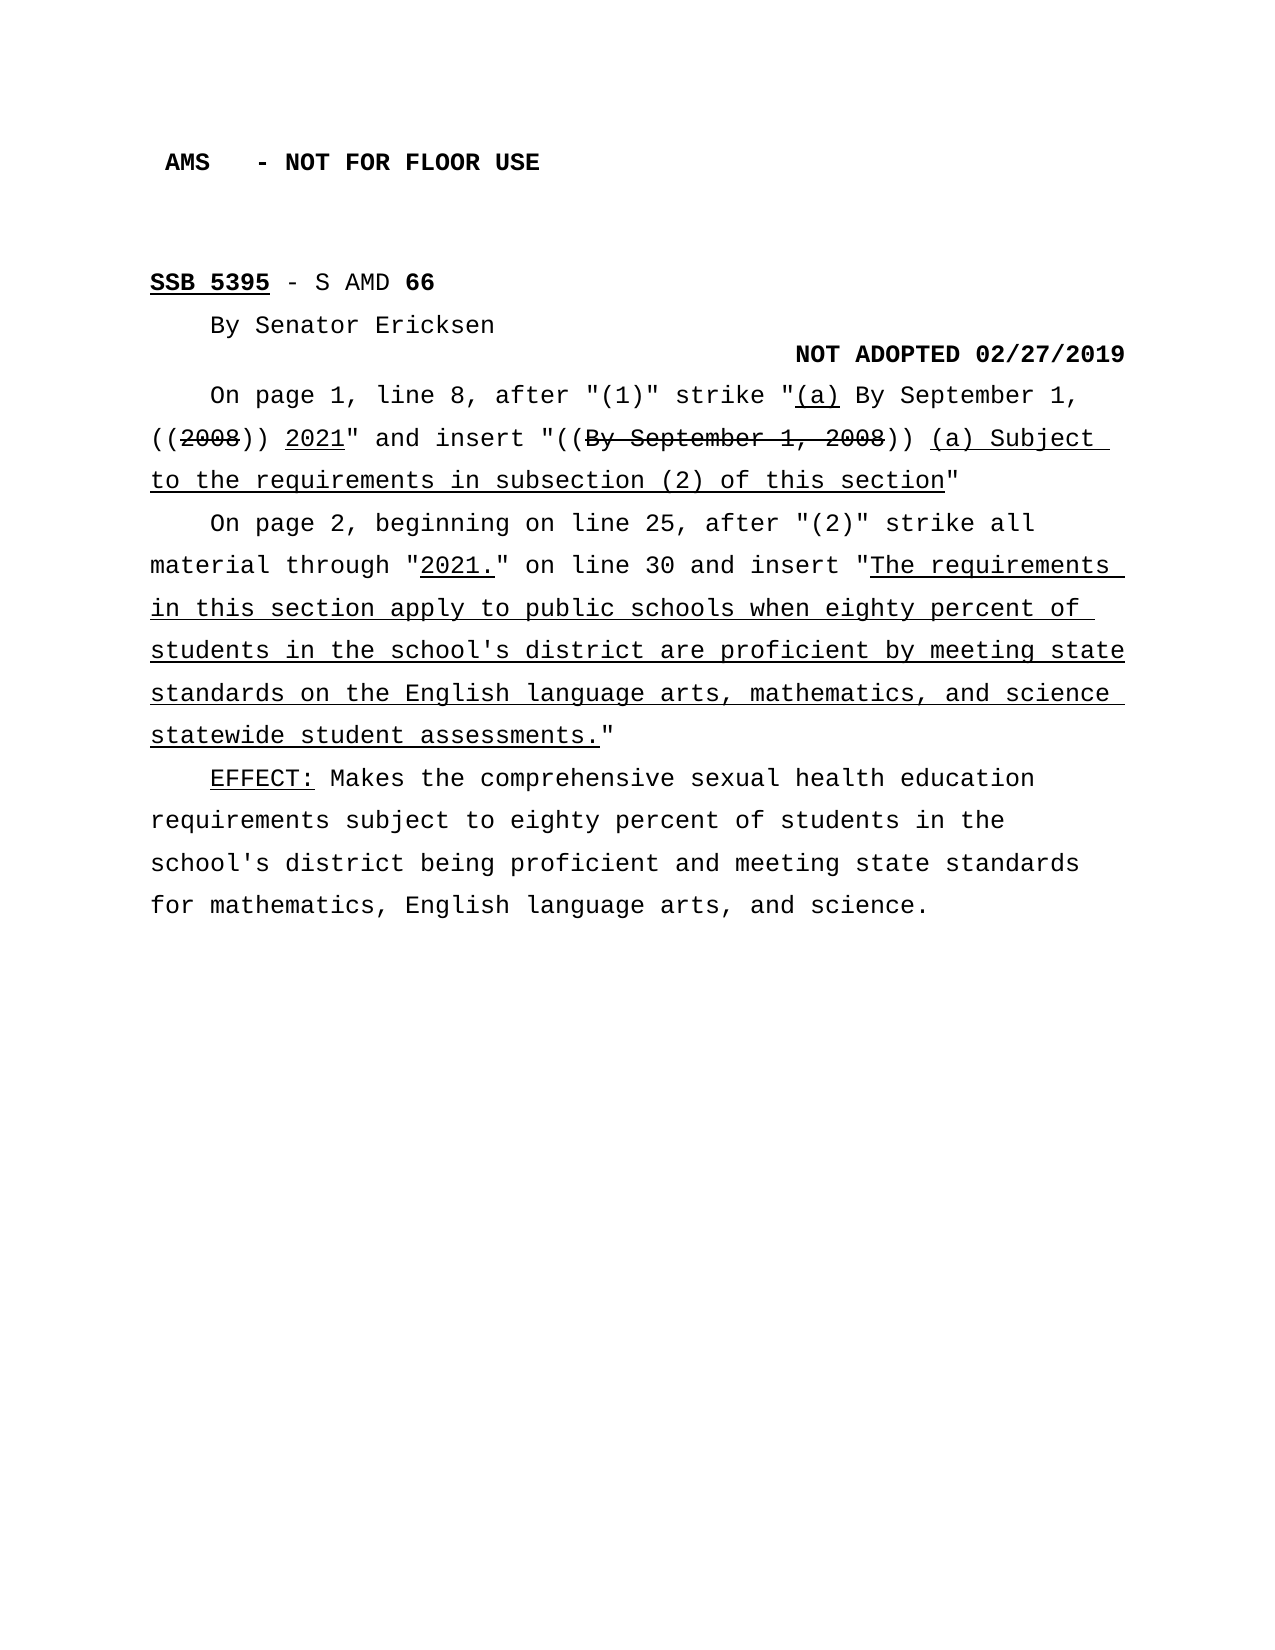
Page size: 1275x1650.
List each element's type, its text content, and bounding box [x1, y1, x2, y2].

text By Senator Ericksen [150, 299, 1125, 342]
text SSB 5395 - S AMD 66 [150, 257, 1125, 299]
text On page 1, line 8, after "(1)" strike "(a) By September 1, ((2008)) 2021" and insert "((By September 1, 2008)) (a) Subject to the requirements in subsection (2) of this section" [150, 370, 1125, 497]
text On page 2, beginning on line 25, after "(2)" strike all material through "2021." on line 30 and insert "The requirements in this section apply to public schools when eighty percent of students in the school's district are proficient by meeting state standards on the English language arts, mathematics, and science statewide student assessments." [150, 663, 1125, 704]
text On page 2, beginning on line 25, after "(2)" strike all material through "2021." on line 30 and insert "The requirements in this section apply to public schools when eighty percent of students in the school's district are proficient by meeting state standards on the English language arts, mathematics, and science statewide student assessments." [150, 497, 1125, 661]
text On page 2, beginning on line 25, after "(2)" strike all material through "2021." on line 30 and insert "The requirements in this section apply to public schools when eighty percent of students in the school's district are proficient by meeting state standards on the English language arts, mathematics, and science statewide student assessments." [150, 705, 1125, 752]
text EFFECT: Makes the comprehensive sexual health education requirements subject to eighty percent of students in the school's district being proficient and meeting state standards for mathematics, English language arts, and science. [150, 752, 1125, 922]
text AMS - NOT FOR FLOOR USE [150, 150, 1125, 178]
text NOT ADOPTED 02/27/2019 [150, 342, 1125, 370]
